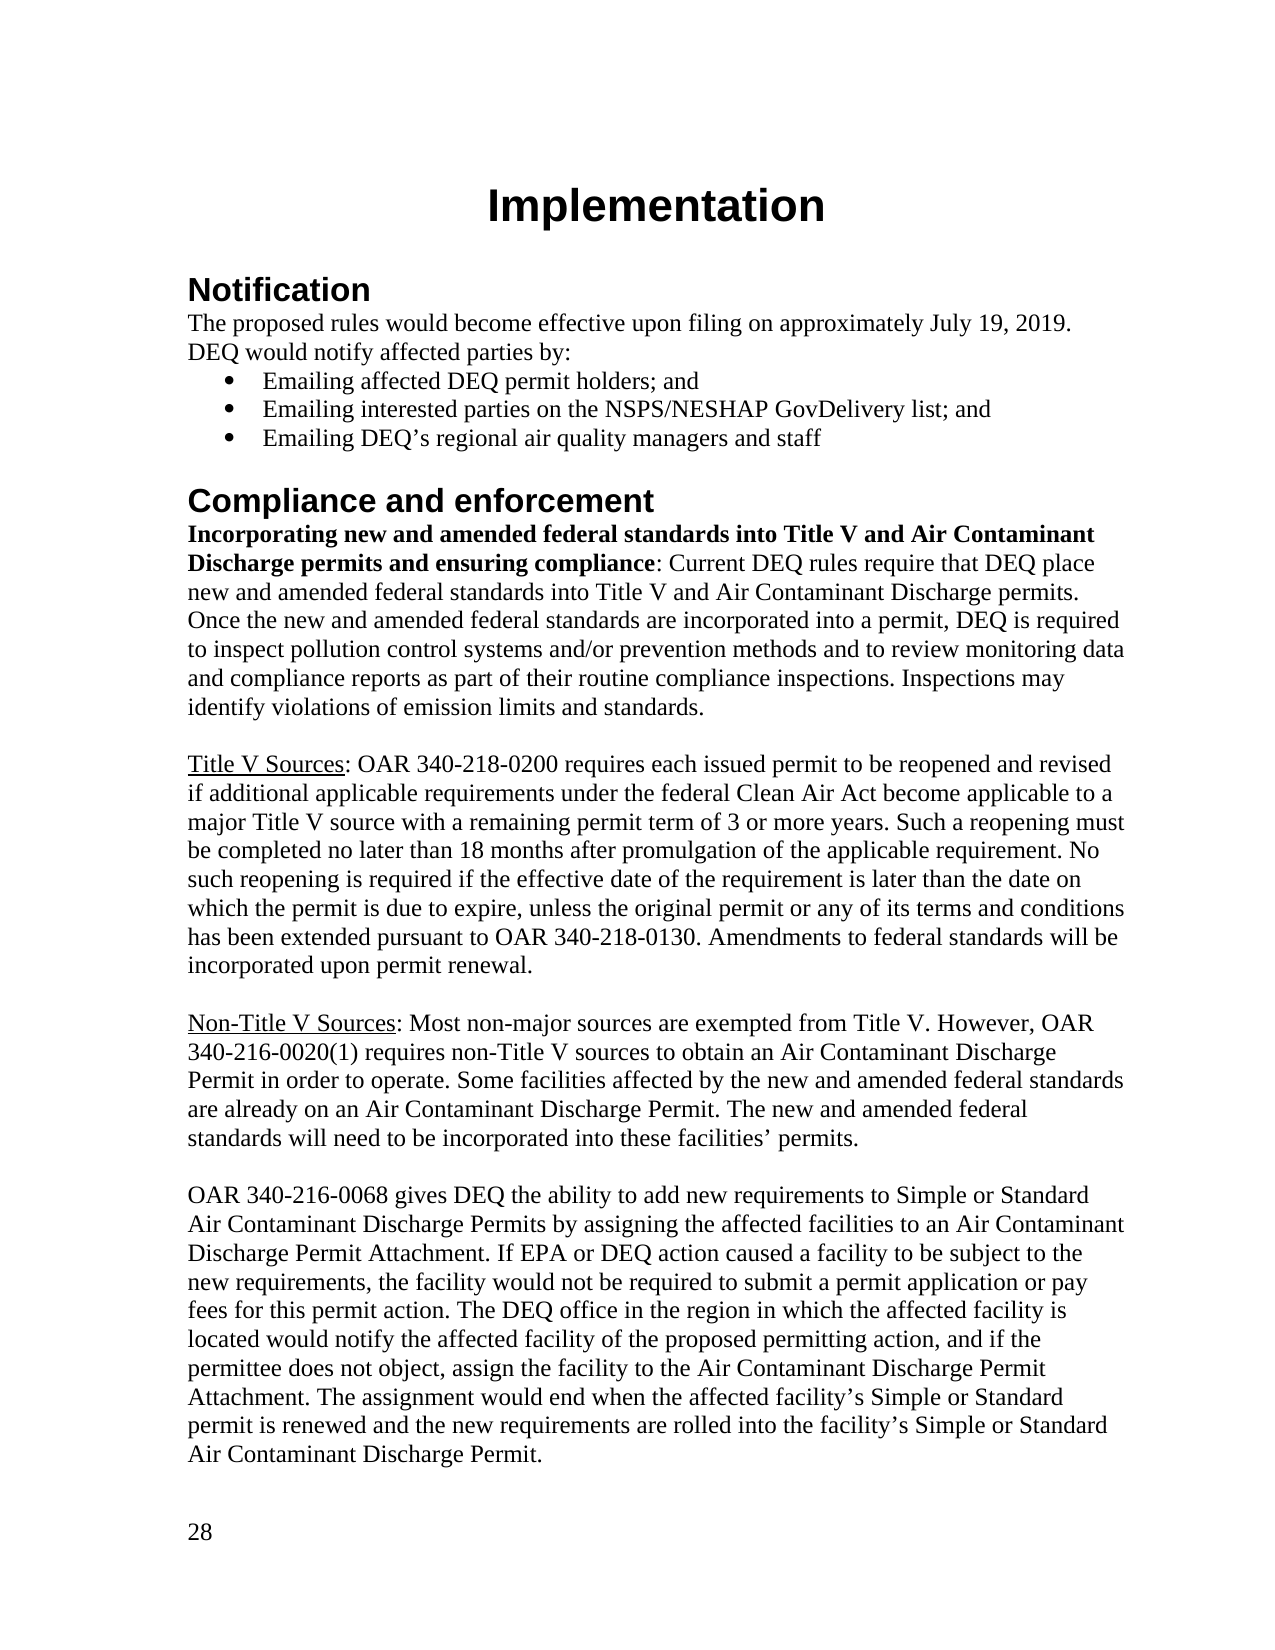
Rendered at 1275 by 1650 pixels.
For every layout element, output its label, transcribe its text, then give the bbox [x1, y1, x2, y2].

subtitle Implementation [187, 179, 1125, 231]
subtitle Compliance and enforcement [187, 481, 1125, 519]
list Emailing interested parties on the NSPS/NESHAP GovDelivery list; and [225, 394, 1125, 423]
text Non-Title V Sources: Most non-major sources are exempted from Title V. However, OAR 340-216-0020(1) requires non-Title V sources to obtain an Air Contaminant Discharge Permit in order to operate. Some facilities affected by the new and amended federal standards are already on an Air Contaminant Discharge Permit. The new and amended federal standards will need to be incorporated into these facilities’ permits. [187, 1008, 1125, 1152]
text Title V Sources: OAR 340-218-0200 requires each issued permit to be reopened and revised if additional applicable requirements under the federal Clean Air Act become applicable to a major Title V source with a remaining permit term of 3 or more years. Such a reopening must be completed no later than 18 months after promulgation of the applicable requirement. No such reopening is required if the effective date of the requirement is later than the date on which the permit is due to expire, unless the original permit or any of its terms and conditions has been extended pursuant to OAR 340-218-0130. Amendments to federal standards will be incorporated upon permit renewal. [187, 749, 1125, 979]
list Emailing DEQ’s regional air quality managers and staff [225, 423, 1125, 452]
text The proposed rules would become effective upon filing on approximately July 19, 2019. DEQ would notify affected parties by: [187, 308, 1125, 366]
text Incorporating new and amended federal standards into Title V and Air Contaminant Discharge permits and ensuring compliance: Current DEQ rules require that DEQ place new and amended federal standards into Title V and Air Contaminant Discharge permits. Once the new and amended federal standards are incorporated into a permit, DEQ is required to inspect pollution control systems and/or prevention methods and to review monitoring data and compliance reports as part of their routine compliance inspections. Inspections may identify violations of emission limits and standards. [187, 519, 1125, 721]
subtitle Notification [187, 270, 1125, 308]
text OAR 340-216-0068 gives DEQ the ability to add new requirements to Simple or Standard Air Contaminant Discharge Permits by assigning the affected facilities to an Air Contaminant Discharge Permit Attachment. If EPA or DEQ action caused a facility to be subject to the new requirements, the facility would not be required to submit a permit application or pay fees for this permit action. The DEQ office in the region in which the affected facility is located would notify the affected facility of the proposed permitting action, and if the permittee does not object, assign the facility to the Air Contaminant Discharge Permit Attachment. The assignment would end when the affected facility’s Simple or Standard permit is renewed and the new requirements are rolled into the facility’s Simple or Standard Air Contaminant Discharge Permit. [187, 1181, 1125, 1468]
list Emailing affected DEQ permit holders; and [225, 366, 1125, 394]
